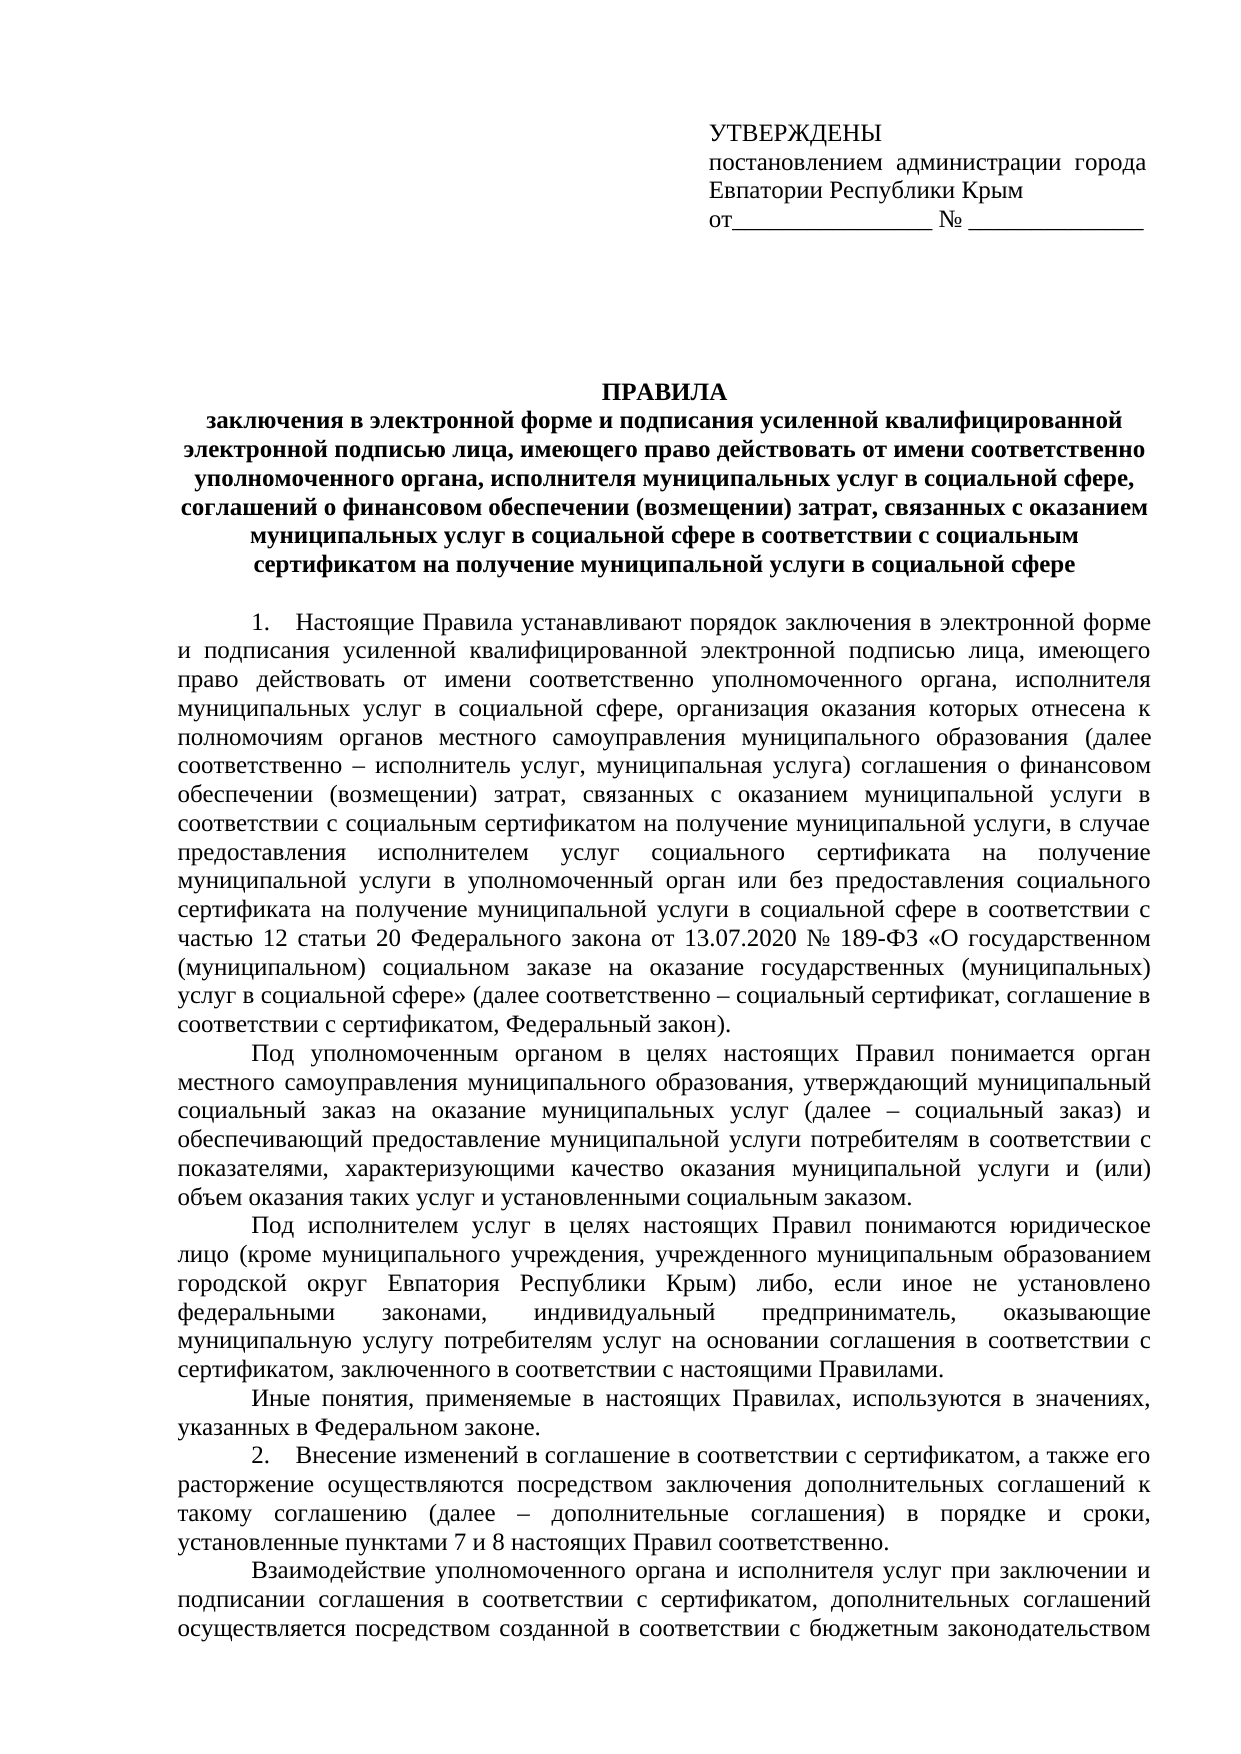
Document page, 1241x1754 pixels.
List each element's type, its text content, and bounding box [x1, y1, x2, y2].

text Иные понятия, применяемые в настоящих Правилах, используются в значениях, указанных в Федеральном законе. [177, 1383, 1152, 1441]
list Внесение изменений в соглашение в соответствии с сертификатом, а также его расторжение осуществляются посредством заключения дополнительных соглашений к такому соглашению (далее – дополнительные соглашения) в порядке и сроки, установленные пунктами 7 и 8 настоящих Правил соответственно. [177, 1441, 1152, 1556]
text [177, 1556, 1152, 1642]
text постановлением администрации города Евпатории Республики Крым [709, 147, 1146, 204]
text Под исполнителем услуг в целях настоящих Правил понимаются юридическое лицо (кроме муниципального учреждения, учрежденного муниципальным образованием городской округ Евпатория Республики Крым) либо, если иное не установлено федеральными законами, индивидуальный предприниматель, оказывающие муниципальную услугу потребителям услуг на основании соглашения в соответствии с сертификатом, заключенного в соответствии с настоящими Правилами. [177, 1211, 1152, 1383]
list Настоящие Правила устанавливают порядок заключения в электронной форме и подписания усиленной квалифицированной электронной подписью лица, имеющего право действовать от имени соответственно уполномоченного органа, исполнителя муниципальных услуг в социальной сфере, организация оказания которых отнесена к полномочиям органов местного самоуправления муниципального образования (далее соответственно – исполнитель услуг, муниципальная услуга) соглашения о финансовом обеспечении (возмещении) затрат, связанных с оказанием муниципальной услуги в соответствии с социальным сертификатом на получение муниципальной услуги, в случае предоставления исполнителем услуг социального сертификата на получение муниципальной услуги в уполномоченный орган или без предоставления социального сертификата на получение муниципальной услуги в социальной сфере в соответствии с частью 12 статьи 20 Федерального закона от 13.07.2020 № 189-ФЗ «О государственном (муниципальном) социальном заказе на оказание государственных (муниципальных) услуг в социальной сфере» (далее соответственно – социальный сертификат, соглашение в соответствии с сертификатом, Федеральный закон). [177, 607, 1152, 1038]
text Под уполномоченным органом в целях настоящих Правил понимается орган местного самоуправления муниципального образования, утверждающий муниципальный социальный заказ на оказание муниципальных услуг (далее – социальный заказ) и обеспечивающий предоставление муниципальной услуги потребителям в соответствии с показателями, характеризующими качество оказания муниципальной услуги и (или) объем оказания таких услуг и установленными социальным заказом. [177, 1038, 1152, 1211]
text УТВЕРЖДЕНЫ [709, 118, 1146, 147]
text ПРАВИЛА заключения в электронной форме и подписания усиленной квалифицированной электронной подписью лица, имеющего право действовать от имени соответственно уполномоченного органа, исполнителя муниципальных услуг в социальной сфере, соглашений о финансовом обеспечении (возмещении) затрат, связанных с оказанием муниципальных услуг в социальной сфере в соответствии с социальным сертификатом на получение муниципальной услуги в социальной сфере [177, 377, 1152, 578]
text от________________ № ______________ [709, 204, 1146, 233]
